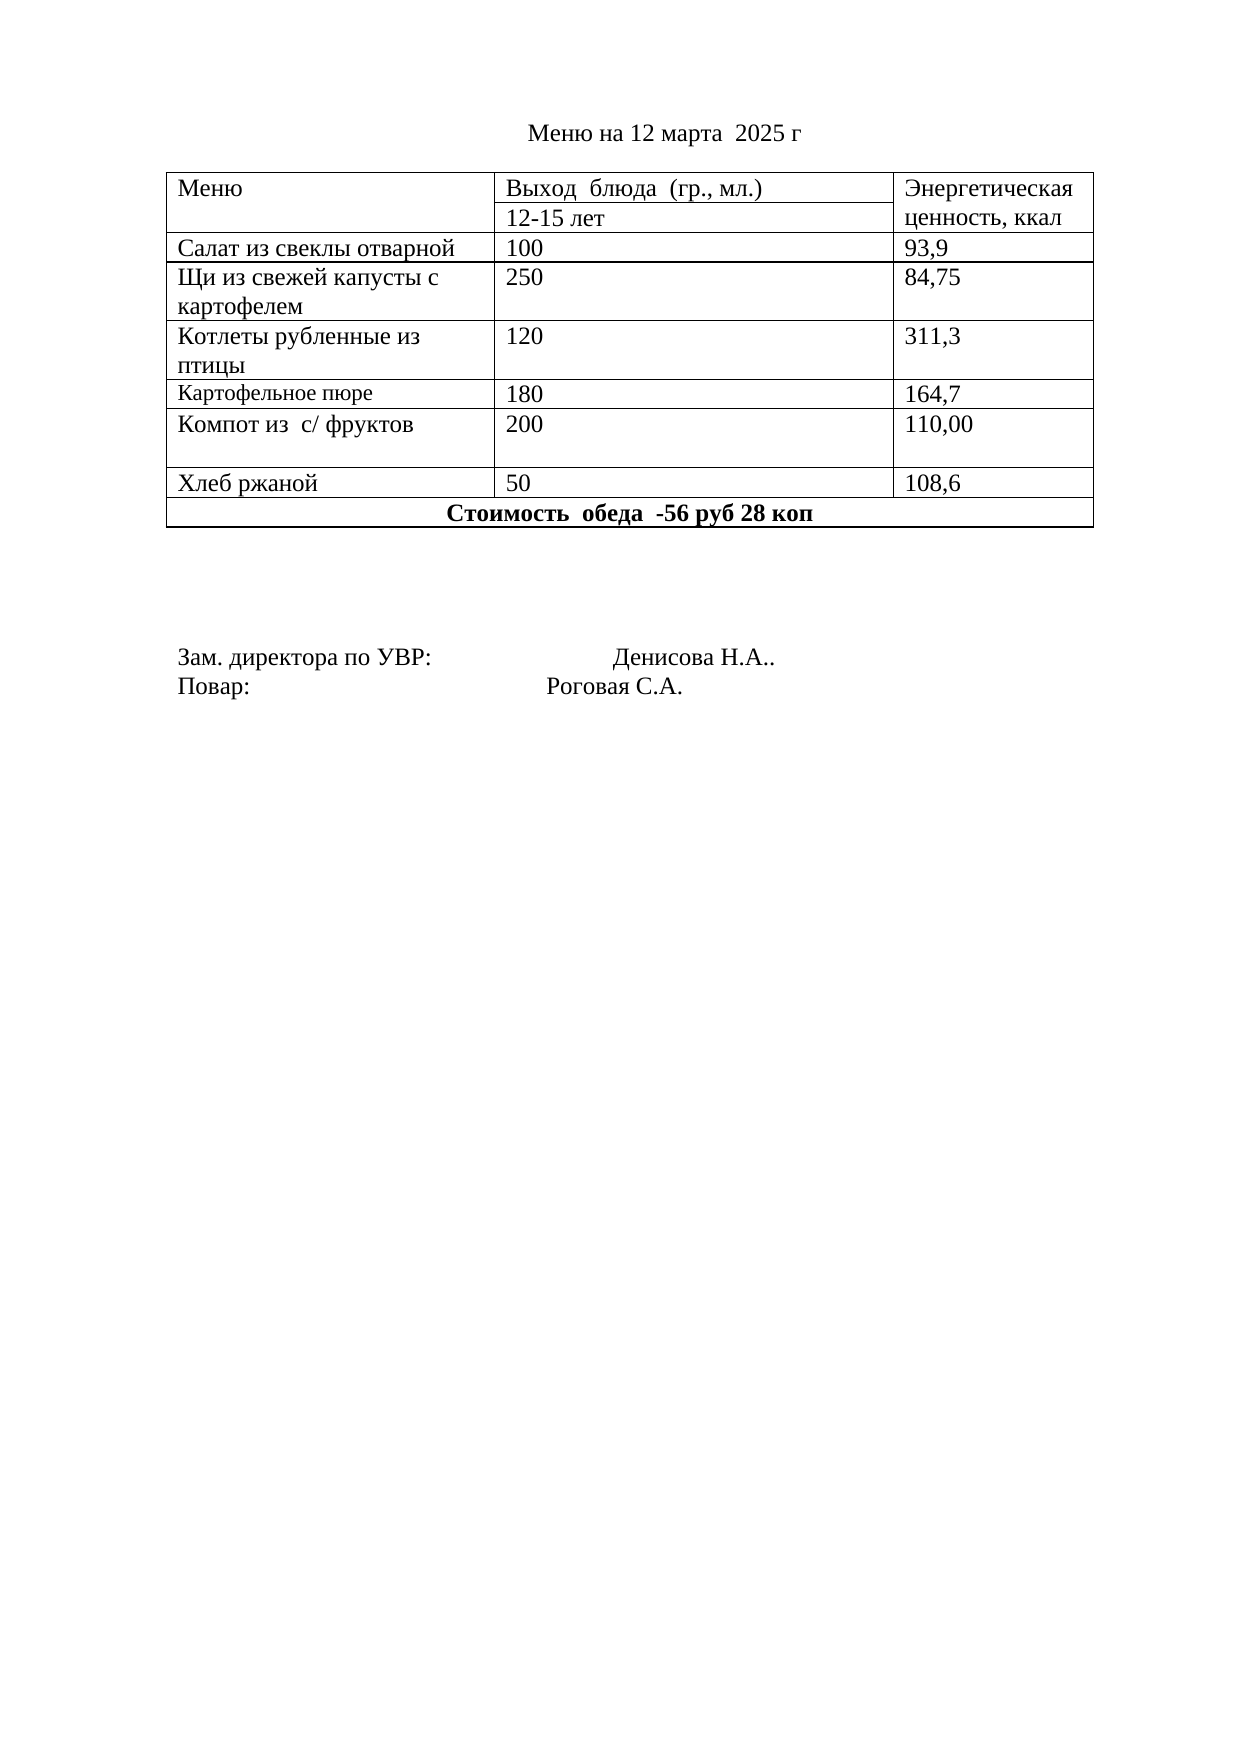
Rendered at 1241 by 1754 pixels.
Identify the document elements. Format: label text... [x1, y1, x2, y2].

table_header Энергетическая ценность, ккал [894, 173, 1093, 232]
table_cell 100 [495, 233, 893, 261]
table_cell Стоимость обеда -56 руб 28 коп [167, 498, 1093, 526]
table_cell 108,6 [894, 468, 1093, 497]
table_cell 110,00 [894, 409, 1093, 467]
table_cell 311,3 [894, 321, 1093, 378]
table_cell 180 [495, 380, 893, 408]
table_header Меню [167, 173, 494, 232]
table_cell 84,75 [894, 263, 1093, 320]
table_cell Картофельное пюре [167, 380, 494, 408]
table_cell 93,9 [894, 233, 1093, 261]
text Повар: Роговая С.А. [177, 671, 1152, 700]
table_cell 200 [495, 409, 893, 467]
table_cell 120 [495, 321, 893, 378]
text Меню на 12 марта 2025 г [177, 118, 1152, 147]
table_cell 250 [495, 263, 893, 320]
table_cell 50 [495, 468, 893, 497]
table_cell Хлеб ржаной [167, 468, 494, 497]
table_cell 12-15 лет [495, 203, 893, 232]
table_cell Салат из свеклы отварной [167, 233, 494, 261]
table_header Выход блюда (гр., мл.) [495, 173, 893, 202]
table_cell 164,7 [894, 380, 1093, 408]
text Зам. директора по УВР: Денисова Н.А.. [177, 642, 1152, 671]
table_cell Компот из с/ фруктов [167, 409, 494, 467]
table_cell Котлеты рубленные из птицы [167, 321, 494, 378]
table_cell Щи из свежей капусты с картофелем [167, 263, 494, 320]
